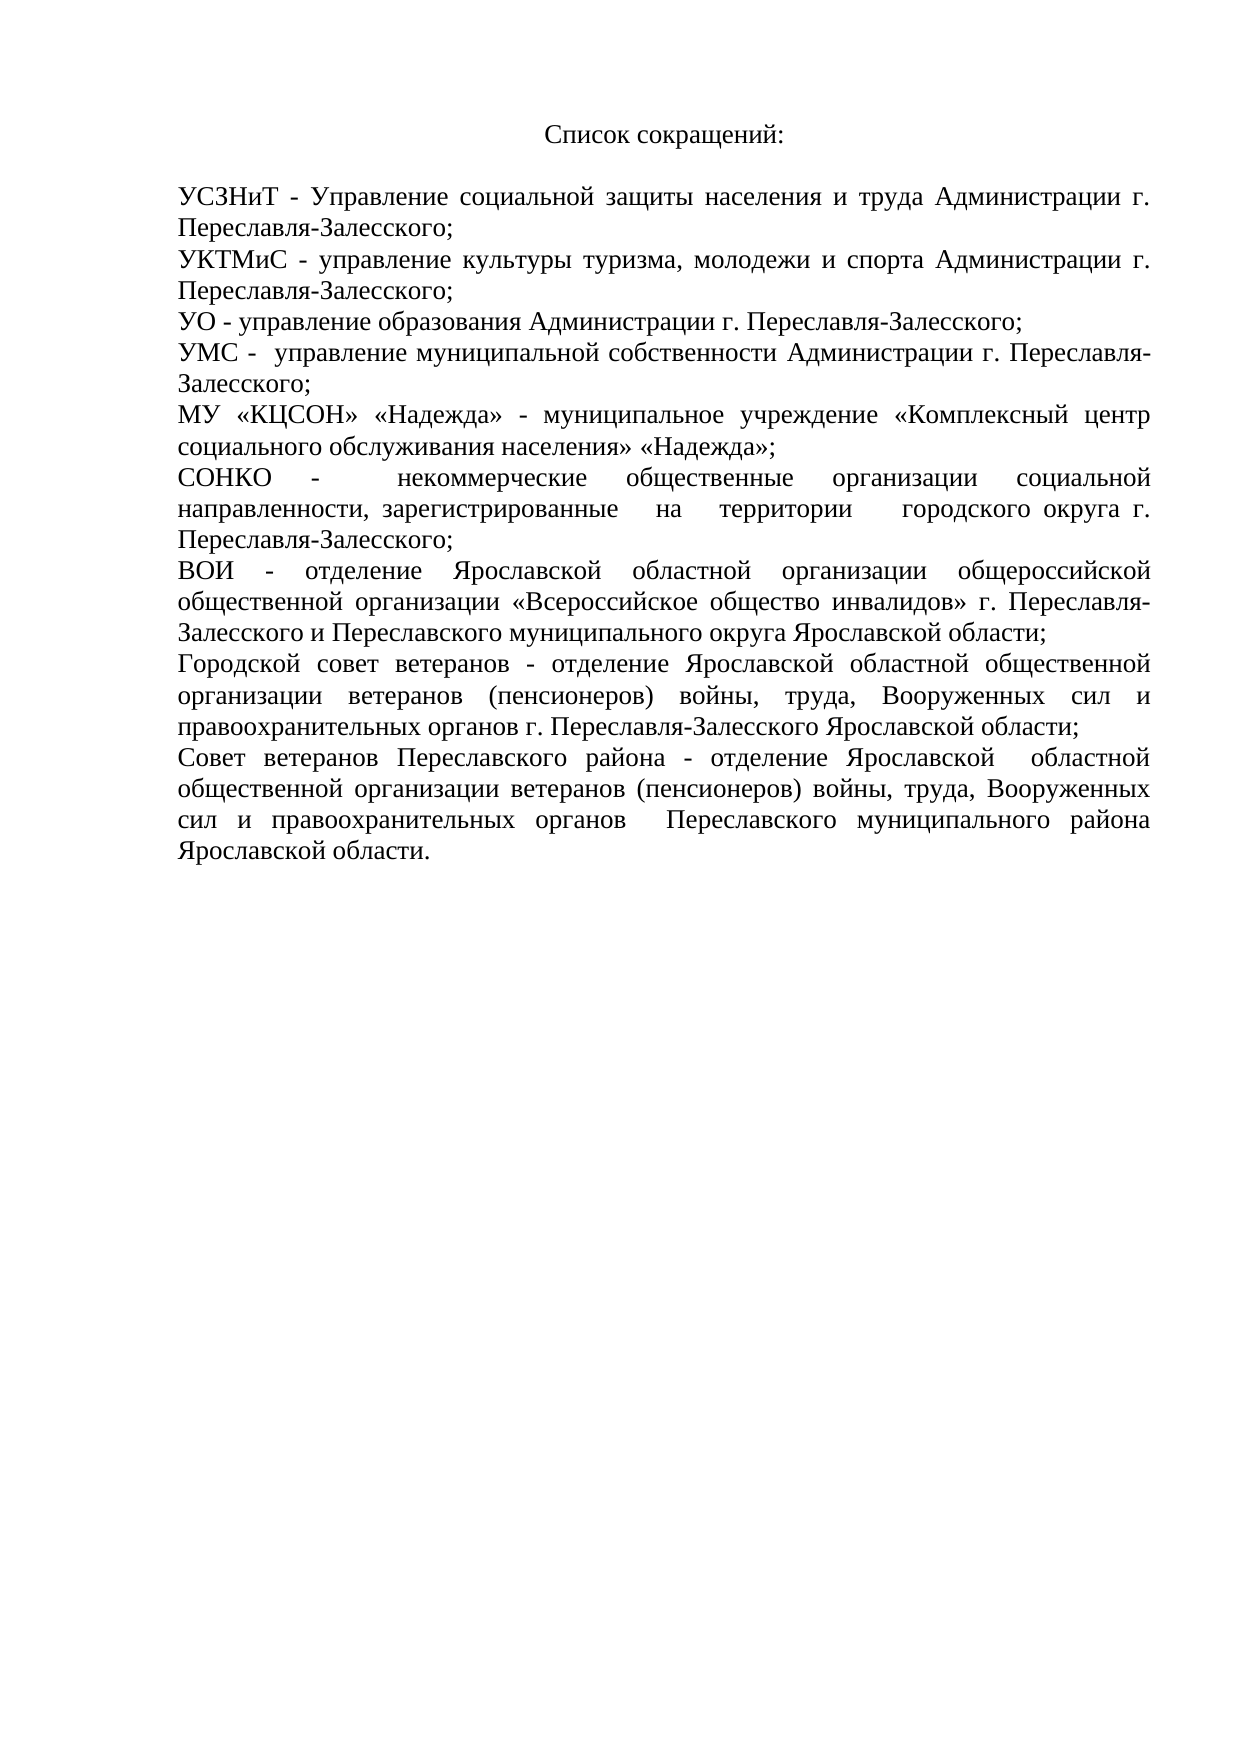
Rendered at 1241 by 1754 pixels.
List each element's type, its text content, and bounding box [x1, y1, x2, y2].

text УКТМиС - управление культуры туризма, молодежи и спорта Администрации г. Переславля-Залесского; [177, 243, 1152, 305]
text Городской совет ветеранов - отделение Ярославской областной общественной организации ветеранов (пенсионеров) войны, труда, Вооруженных сил и правоохранительных органов г. Переславля-Залесского Ярославской области; [177, 648, 1152, 741]
text УСЗНиТ - Управление социальной защиты населения и труда Администрации г. Переславля-Залесского; [177, 180, 1152, 243]
text УО - управление образования Администрации г. Переславля-Залесского; [177, 305, 1152, 336]
text ВОИ - отделение Ярославской областной организации общероссийской общественной организации «Всероссийское общество инвалидов» г. Переславля-Залесского и Переславского муниципального округа Ярославской области; [177, 554, 1152, 648]
text УМС - управление муниципальной собственности Администрации г. Переславля-Залесского; [177, 336, 1152, 398]
text Совет ветеранов Переславского района - отделение Ярославской областной общественной организации ветеранов (пенсионеров) войны, труда, Вооруженных сил и правоохранительных органов Переславского муниципального района Ярославской области. [177, 741, 1152, 866]
text Список сокращений: [177, 118, 1152, 149]
text МУ «КЦСОН» «Надежда» - муниципальное учреждение «Комплексный центр социального обслуживания населения» «Надежда»; [177, 398, 1152, 461]
text СОНКО - некоммерческие общественные организации социальной направленности, зарегистрированные на территории городского округа г. Переславля-Залесского; [177, 461, 1152, 554]
